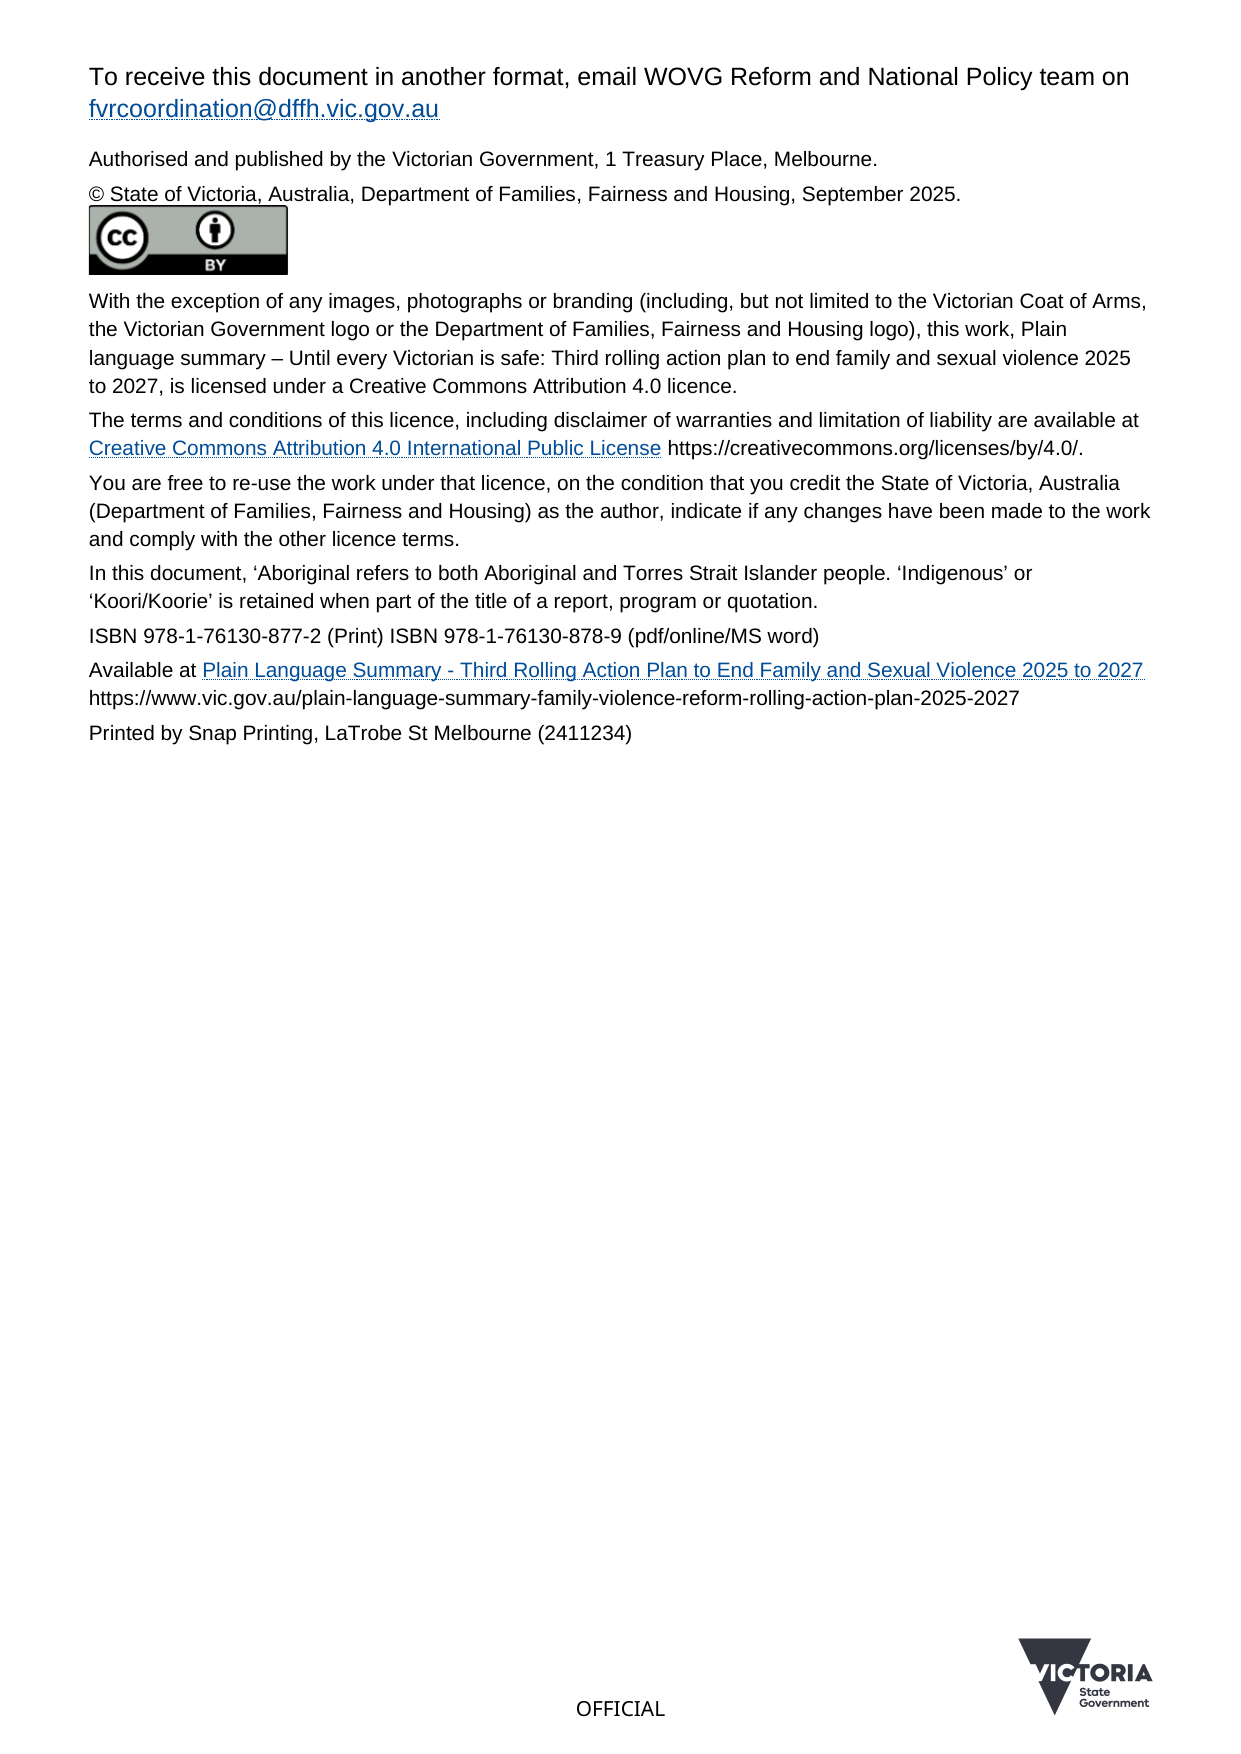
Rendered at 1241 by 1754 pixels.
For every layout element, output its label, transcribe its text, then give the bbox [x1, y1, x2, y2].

text Authorised and published by the Victorian Government, 1 Treasury Place, Melbourne. [89, 143, 1152, 171]
text You are free to re-use the work under that licence, on the condition that you credit the State of Victoria, Australia (Department of Families, Fairness and Housing) as the author, indicate if any changes have been made to the work and comply with the other licence terms. [89, 466, 1152, 551]
text The terms and conditions of this licence, including disclaimer of warranties and limitation of liability are available at Creative Commons Attribution 4.0 International Public License https://creativecommons.org/licenses/by/4.0/. [89, 404, 1152, 460]
text In this document, ‘Aboriginal refers to both Aboriginal and Torres Strait Islander people. ‘Indigenous’ or ‘Koori/Koorie’ is retained when part of the title of a report, program or quotation. [89, 557, 1152, 613]
text Available at Plain Language Summary - Third Rolling Action Plan to End Family and Sexual Violence 2025 to 2027 https://www.vic.gov.au/plain-language-summary-family-violence-reform-rolling-action-plan-2025-2027 [89, 654, 1152, 710]
text ISBN 978-1-76130-877-2 (Print) ISBN 978-1-76130-878-9 (pdf/online/MS word) [89, 619, 1152, 647]
picture [88, 205, 289, 275]
text To receive this document in another format, email WOVG Reform and National Policy team on fvrcoordination@dffh.vic.gov.au [89, 60, 1152, 122]
text With the exception of any images, photographs or branding (including, but not limited to the Victorian Coat of Arms, the Victorian Government logo or the Department of Families, Fairness and Housing logo), this work, Plain language summary – Until every Victorian is safe: Third rolling action plan to end family and sexual violence 2025 to 2027, is licensed under a Creative Commons Attribution 4.0 licence. [89, 285, 1152, 397]
picture [0, 1605, 1241, 1753]
text © State of Victoria, Australia, Department of Families, Fairness and Housing, September 2025. [89, 177, 1152, 279]
text Printed by Snap Printing, LaTrobe St Melbourne (2411234) [89, 716, 1152, 744]
